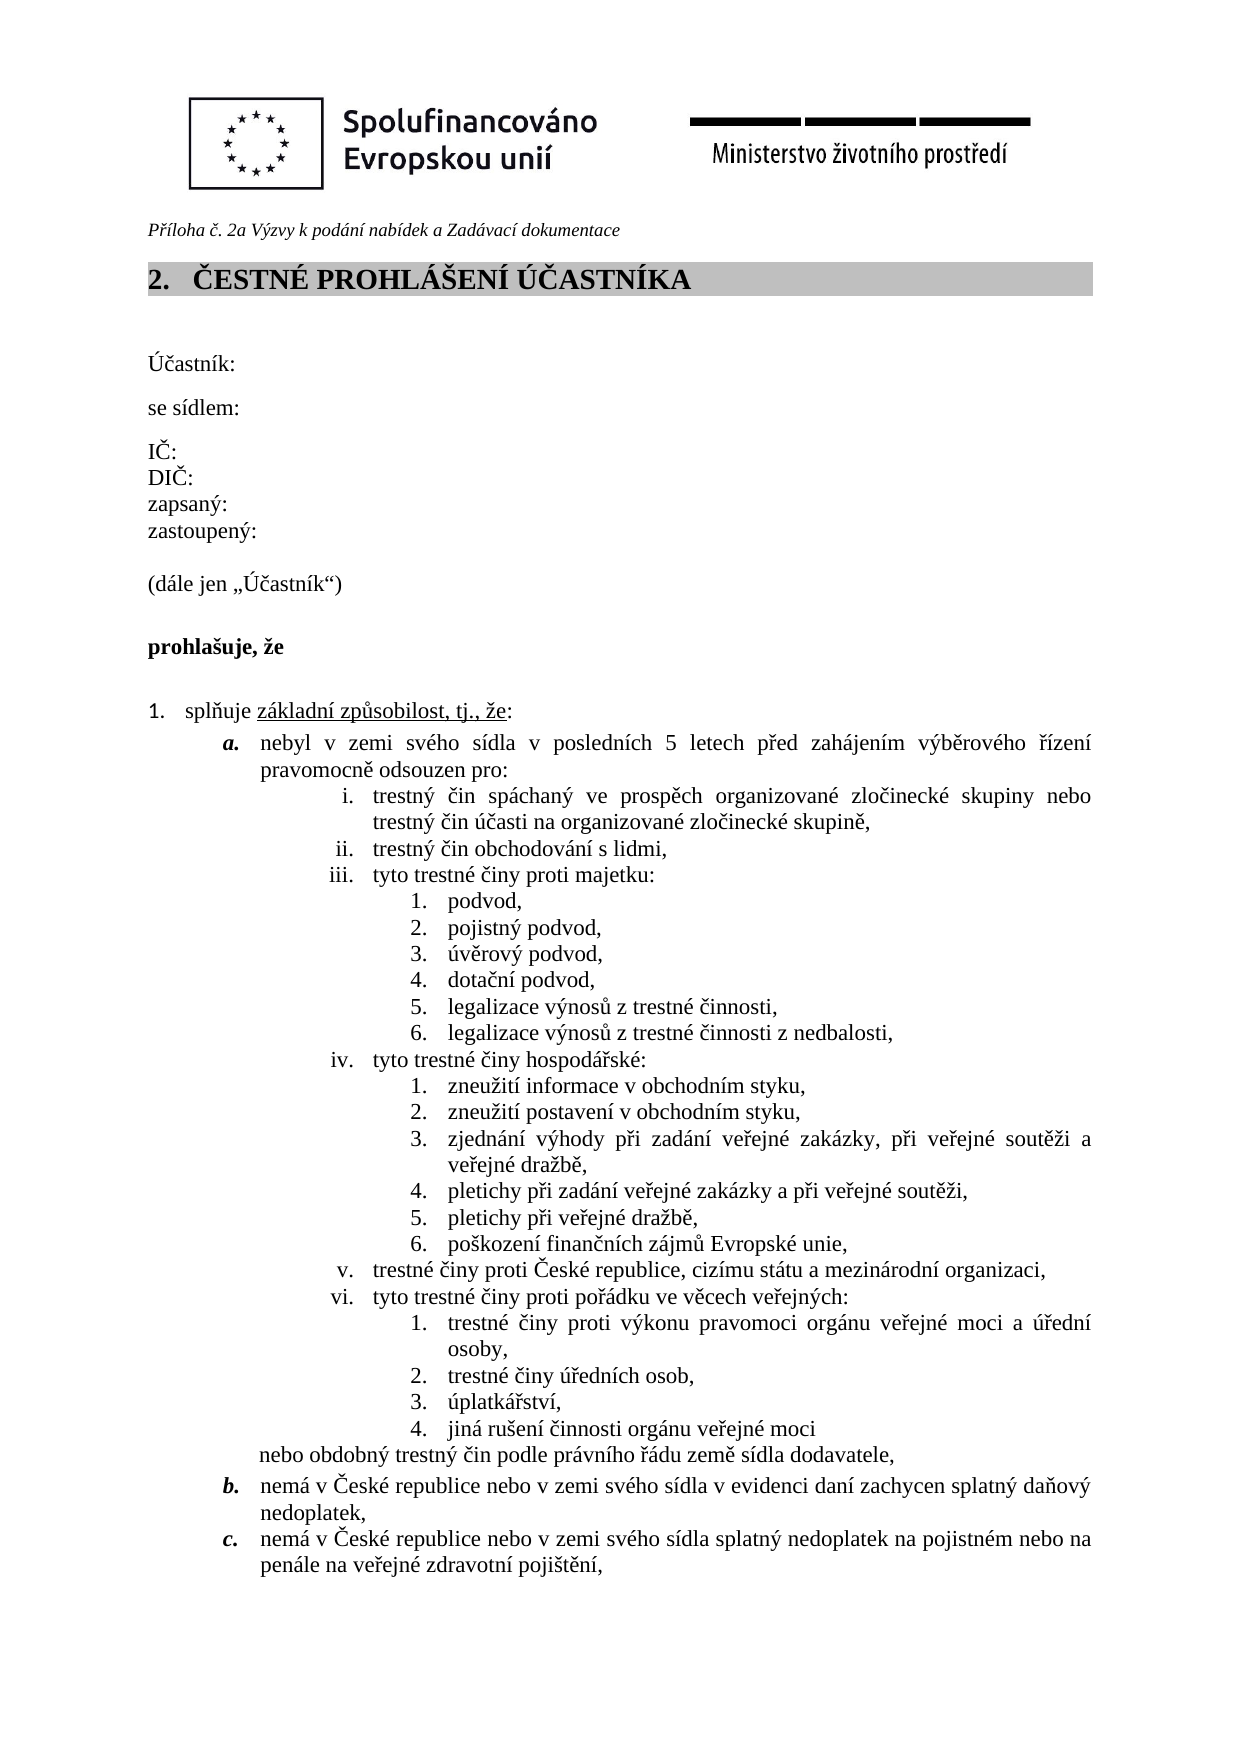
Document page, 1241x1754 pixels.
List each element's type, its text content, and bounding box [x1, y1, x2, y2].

list legalizace výnosů z trestné činnosti z nedbalosti, [410, 1019, 1093, 1046]
list nebyl v zemi svého sídla v posledních 5 letech před zahájením výběrového řízení pravomocně odsouzen pro: [223, 729, 1093, 782]
text zapsaný: [148, 491, 1093, 517]
picture [147, 73, 1078, 219]
text prohlašuje, že [148, 633, 1093, 659]
list legalizace výnosů z trestné činnosti, [410, 993, 1093, 1019]
list trestné činy proti výkonu pravomoci orgánu veřejné moci a úřední osoby, [410, 1309, 1093, 1362]
list trestné činy proti České republice, cizímu státu a mezinárodní organizaci, [354, 1256, 1093, 1283]
list tyto trestné činy hospodářské: [354, 1046, 1093, 1072]
text (dále jen „Účastník“) [148, 569, 1093, 596]
list tyto trestné činy proti pořádku ve věcech veřejných: [354, 1283, 1093, 1309]
subtitle ČESTNÉ PROHLÁŠENÍ ÚČASTNÍKA [148, 262, 1093, 296]
text IČ: [148, 438, 1093, 464]
list trestné činy úředních osob, [410, 1362, 1093, 1388]
text Účastník: [148, 350, 1093, 376]
list trestný čin obchodování s lidmi, [354, 835, 1093, 861]
list jiná rušení činnosti orgánu veřejné moci [410, 1414, 1093, 1441]
list poškození finančních zájmů Evropské unie, [410, 1230, 1093, 1256]
text zastoupený: [148, 517, 1093, 543]
list nemá v České republice nebo v zemi svého sídla v evidenci daní zachycen splatný daňový nedoplatek, [223, 1472, 1093, 1525]
list trestný čin spáchaný ve prospěch organizované zločinecké skupiny nebo trestný čin účasti na organizované zločinecké skupině, [354, 782, 1093, 835]
list zneužití postavení v obchodním styku, [410, 1098, 1093, 1125]
list zjednání výhody při zadání veřejné zakázky, při veřejné soutěži a veřejné dražbě, [410, 1125, 1093, 1177]
text DIČ: [148, 464, 1093, 491]
list podvod, [410, 887, 1093, 914]
list nebo obdobný trestný čin podle právního řádu země sídla dodavatele, [259, 1441, 1093, 1467]
list splňuje základní způsobilost, tj., že: [148, 696, 1093, 724]
list pojistný podvod, [410, 914, 1093, 940]
list úvěrový podvod, [410, 940, 1093, 967]
list úplatkářství, [410, 1388, 1093, 1414]
list zneužití informace v obchodním styku, [410, 1072, 1093, 1098]
list pletichy při veřejné dražbě, [410, 1204, 1093, 1230]
list nemá v České republice nebo v zemi svého sídla splatný nedoplatek na pojistném nebo na penále na veřejné zdravotní pojištění, [223, 1525, 1093, 1578]
text se sídlem: [148, 394, 1093, 420]
list dotační podvod, [410, 967, 1093, 993]
list tyto trestné činy proti majetku: [354, 861, 1093, 887]
list pletichy při zadání veřejné zakázky a při veřejné soutěži, [410, 1177, 1093, 1204]
